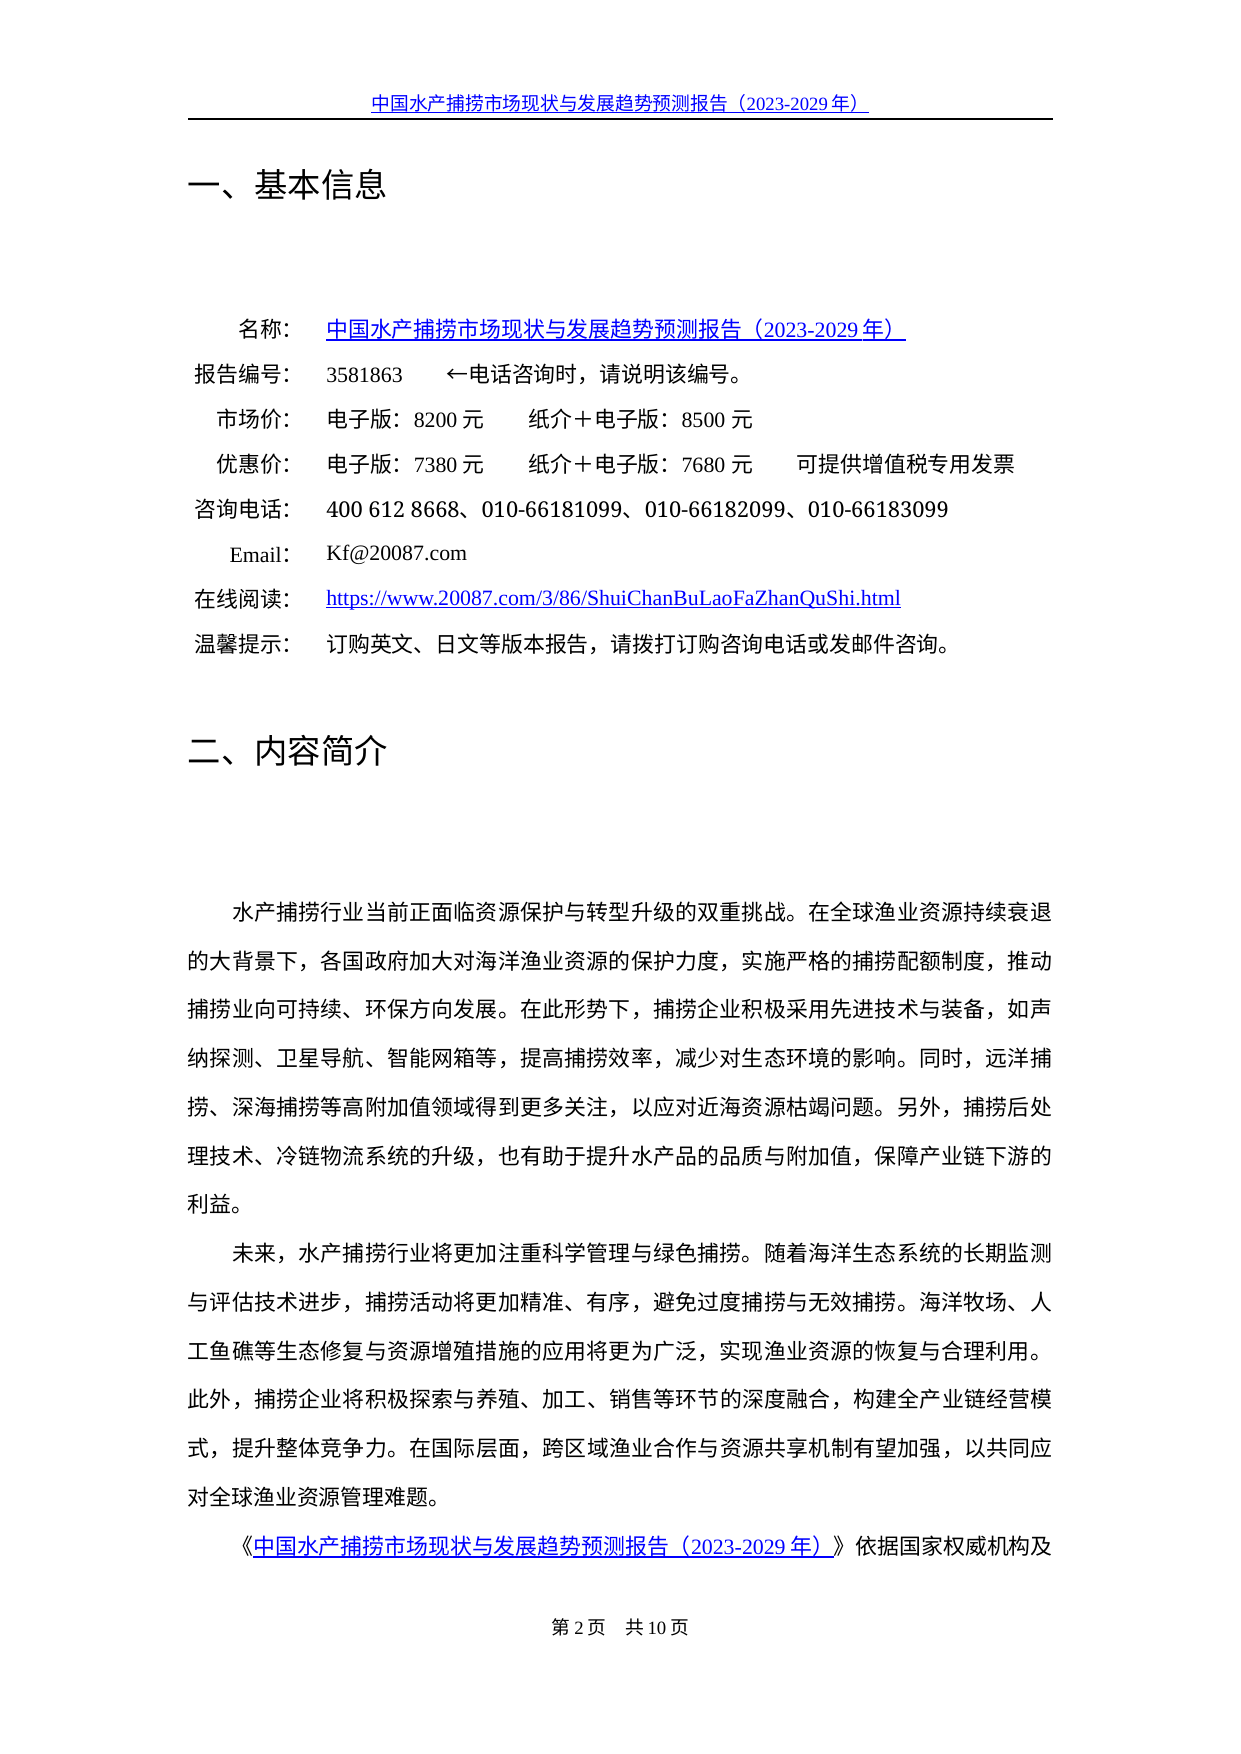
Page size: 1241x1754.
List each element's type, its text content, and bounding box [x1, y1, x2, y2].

table_cell 订购英文、日文等版本报告，请拨打订购咨询电话或发邮件咨询。 [315, 627, 1073, 672]
table_cell 在线阅读： [167, 582, 315, 627]
table_cell 优惠价： [167, 447, 315, 492]
table_header 名称： [167, 312, 315, 357]
table_cell Email： [167, 537, 315, 582]
table_cell 电子版：7380 元 纸介＋电子版：7680 元 可提供增值税专用发票 [315, 447, 1073, 492]
table_cell 报告编号： [167, 357, 315, 402]
title 一、基本信息 [187, 150, 1053, 215]
table_cell 400 612 8668、010-66181099、010-66182099、010-66183099 [315, 492, 1073, 537]
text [187, 894, 1053, 1561]
table_cell 温馨提示： [167, 627, 315, 672]
table_cell Kf@20087.com [315, 537, 1073, 582]
table_cell 咨询电话： [167, 492, 315, 537]
title 二、内容简介 [187, 717, 1053, 782]
table_cell 电子版：8200 元 纸介＋电子版：8500 元 [315, 402, 1073, 447]
table_header 中国水产捕捞市场现状与发展趋势预测报告（2023-2029年） [315, 312, 1073, 357]
table_cell 3581863 ←电话咨询时，请说明该编号。 [315, 357, 1073, 402]
table_cell 市场价： [167, 402, 315, 447]
table_cell [315, 582, 1073, 627]
